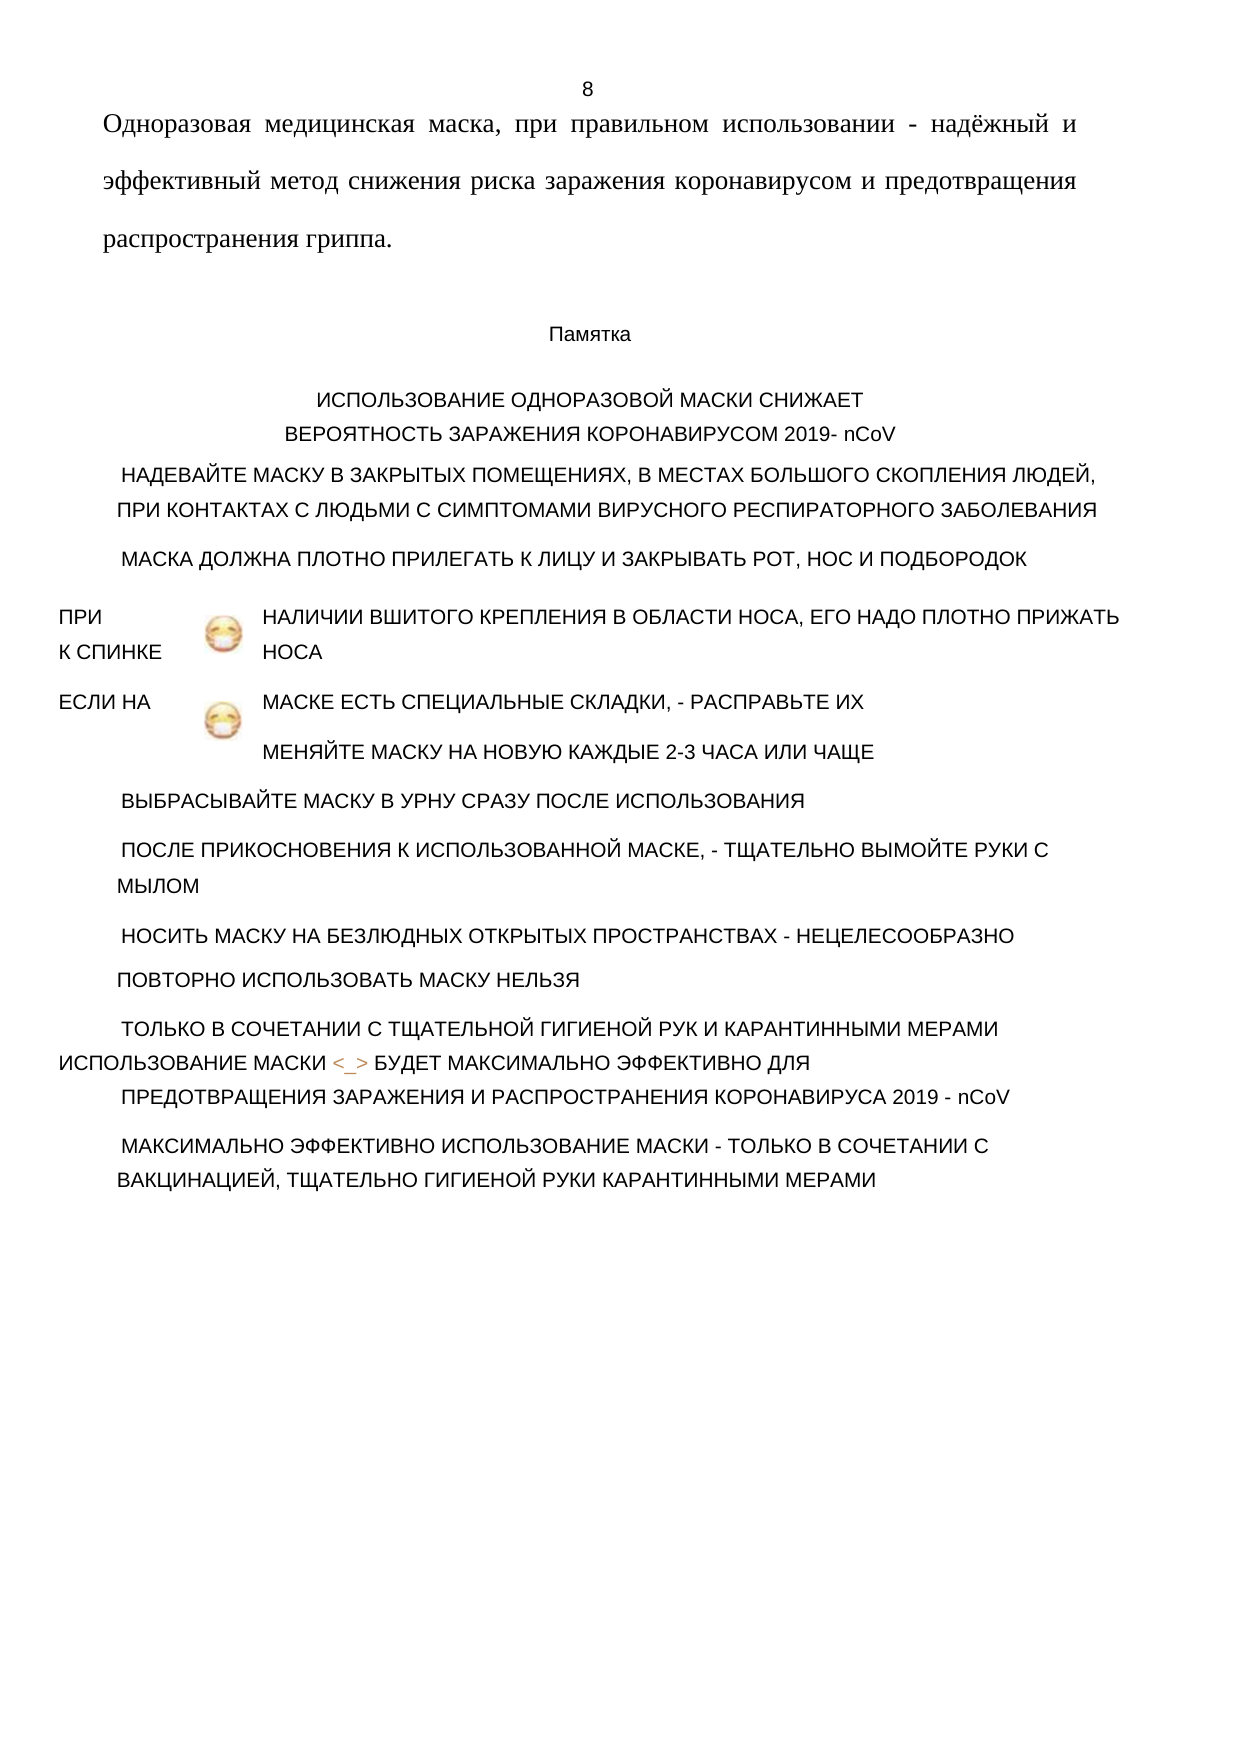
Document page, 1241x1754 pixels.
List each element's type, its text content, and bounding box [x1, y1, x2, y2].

text НОСИТЬ МАСКУ НА БЕЗЛЮДНЫХ ОТКРЫТЫХ ПРОСТРАНСТВАХ - НЕЦЕЛЕСООБРАЗНО ПОВТОРНО ИСПОЛЬЗОВАТЬ МАСКУ НЕЛЬЗЯ [117, 924, 1122, 992]
picture [204, 615, 244, 654]
text ПОСЛЕ ПРИКОСНОВЕНИЯ К ИСПОЛЬЗОВАННОЙ МАСКЕ, - ТЩАТЕЛЬНО ВЫМОЙТЕ РУКИ С МЫЛОМ [117, 838, 1122, 898]
picture [203, 701, 243, 741]
text ЕСЛИ НА МАСКЕ ЕСТЬ СПЕЦИАЛЬНЫЕ СКЛАДКИ, - РАСПРАВЬТЕ ИХ [58, 690, 1122, 714]
text ВЫБРАСЫВАЙТЕ МАСКУ В УРНУ СРАЗУ ПОСЛЕ ИСПОЛЬЗОВАНИЯ [117, 789, 1122, 813]
text Одноразовая медицинская маска, при правильном использовании - надёжный и эффективный метод снижения риска заражения коронавирусом и предотвращения распространения гриппа. [103, 107, 1078, 253]
text МАКСИМАЛЬНО ЭФФЕКТИВНО ИСПОЛЬЗОВАНИЕ МАСКИ - ТОЛЬКО В СОЧЕТАНИИ С ВАКЦИНАЦИЕЙ, ТЩАТЕЛЬНО ГИГИЕНОЙ РУКИ КАРАНТИННЫМИ МЕРАМИ [117, 1134, 1122, 1192]
text ПРИ НАЛИЧИИ ВШИТОГО КРЕПЛЕНИЯ В ОБЛАСТИ НОСА, ЕГО НАДО ПЛОТНО ПРИЖАТЬ К СПИНКЕ НОСА [58, 605, 1122, 664]
text МЕНЯЙТЕ МАСКУ НА НОВУЮ КАЖДЫЕ 2-3 ЧАСА ИЛИ ЧАЩЕ [117, 740, 1122, 764]
text ТОЛЬКО В СОЧЕТАНИИ С ТЩАТЕЛЬНОЙ ГИГИЕНОЙ РУК И КАРАНТИННЫМИ МЕРАМИ ИСПОЛЬЗОВАНИЕ МАСКИ <_> БУДЕТ МАКСИМАЛЬНО ЭФФЕКТИВНО ДЛЯ [58, 1017, 1122, 1075]
text МАСКА ДОЛЖНА ПЛОТНО ПРИЛЕГАТЬ К ЛИЦУ И ЗАКРЫВАТЬ РОТ, НОС И ПОДБОРОДОК [117, 547, 1122, 571]
text Памятка [58, 322, 1122, 346]
text ИСПОЛЬЗОВАНИЕ ОДНОРАЗОВОЙ МАСКИ СНИЖАЕТ ВЕРОЯТНОСТЬ ЗАРАЖЕНИЯ КОРОНАВИРУСОМ 2019- nCoV [58, 388, 1122, 446]
text ПРЕДОТВРАЩЕНИЯ ЗАРАЖЕНИЯ И РАСПРОСТРАНЕНИЯ КОРОНАВИРУСА 2019 - nCoV [117, 1085, 1122, 1109]
text НАДЕВАЙТЕ МАСКУ В ЗАКРЫТЫХ ПОМЕЩЕНИЯХ, В МЕСТАХ БОЛЬШОГО СКОПЛЕНИЯ ЛЮДЕЙ, ПРИ КОНТАКТАХ С ЛЮДЬМИ С СИМПТОМАМИ ВИРУСНОГО РЕСПИРАТОРНОГО ЗАБОЛЕВАНИЯ [117, 463, 1122, 521]
